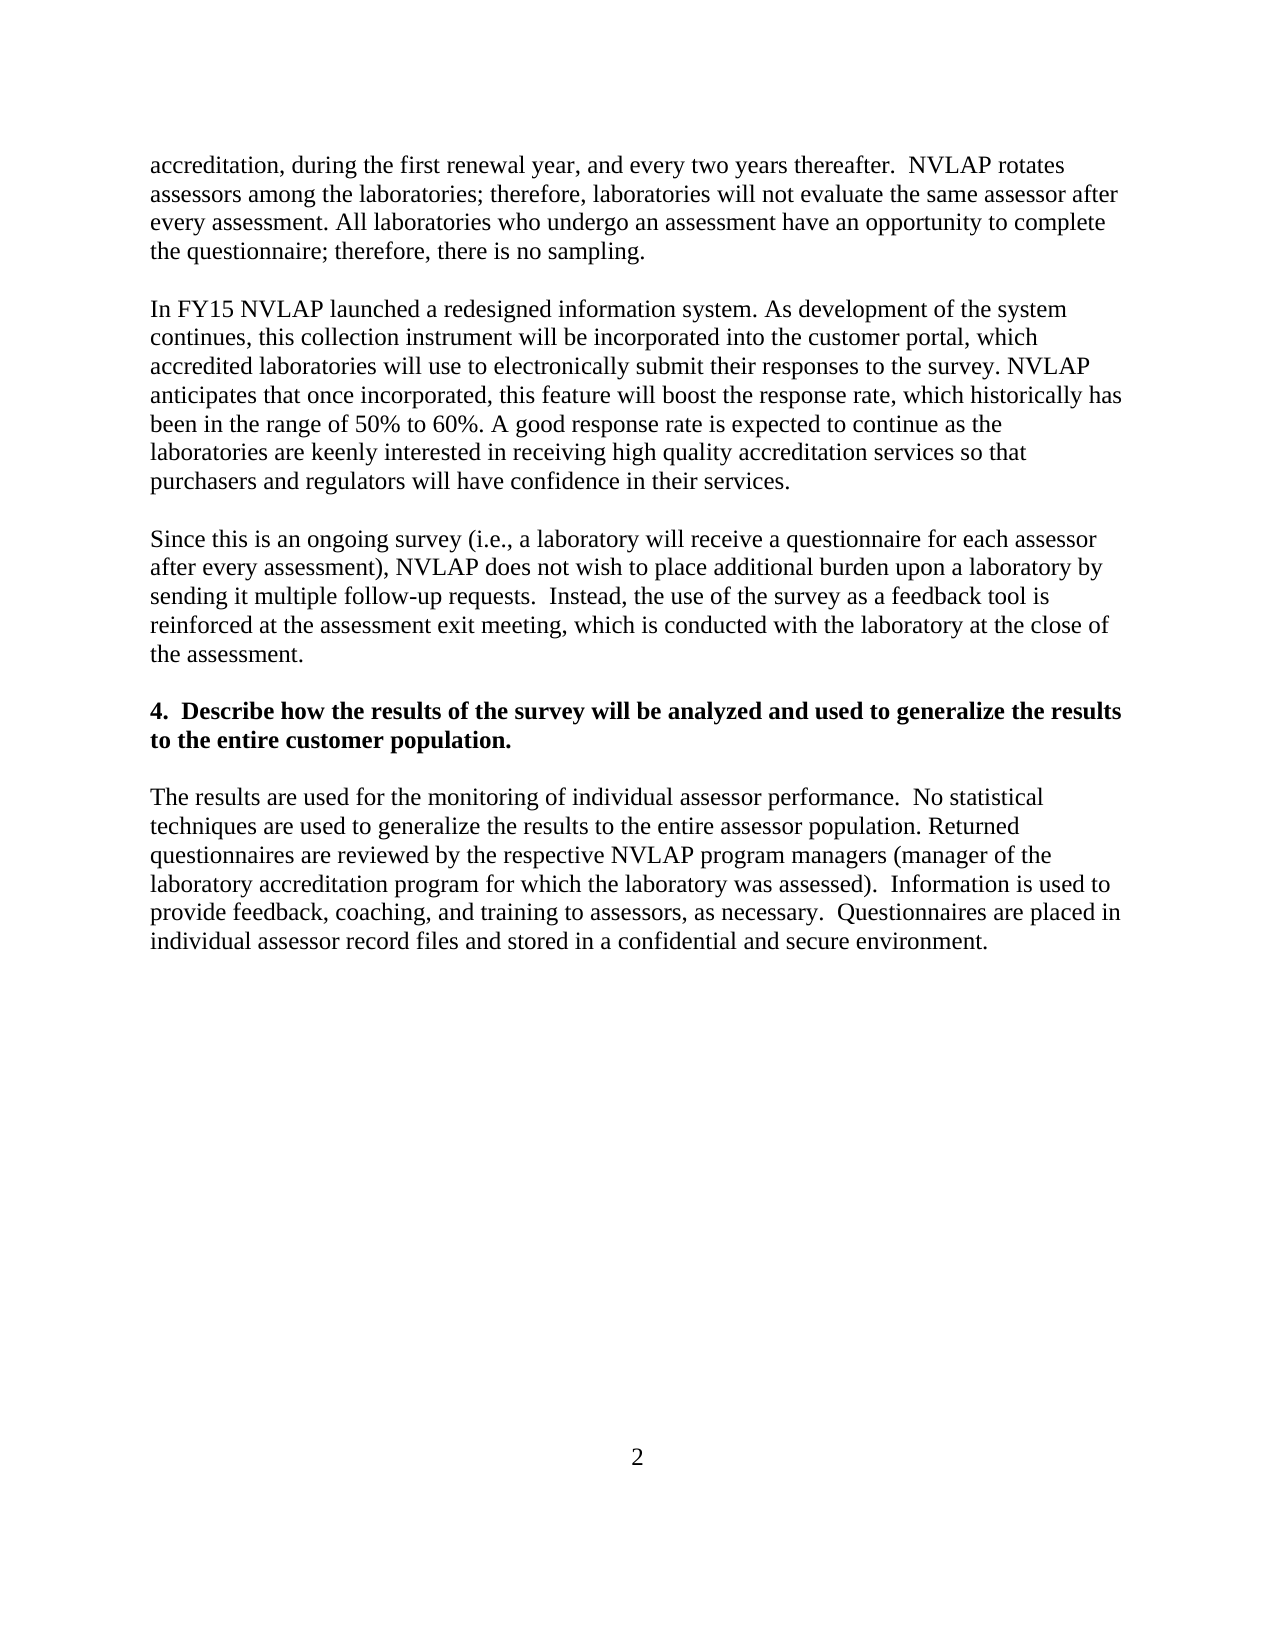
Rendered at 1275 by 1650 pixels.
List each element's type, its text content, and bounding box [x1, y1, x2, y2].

text Since this is an ongoing survey (i.e., a laboratory will receive a questionnaire for each assessor after every assessment), NVLAP does not wish to place additional burden upon a laboratory by sending it multiple follow-up requests. Instead, the use of the survey as a feedback tool is reinforced at the assessment exit meeting, which is conducted with the laboratory at the close of the assessment. [150, 524, 1125, 667]
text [150, 150, 1125, 265]
text 4. Describe how the results of the survey will be analyzed and used to generalize the results to the entire customer population. [150, 696, 1125, 754]
text In FY15 NVLAP launched a redesigned information system. As development of the system continues, this collection instrument will be incorporated into the customer portal, which accredited laboratories will use to electronically submit their responses to the survey. NVLAP anticipates that once incorporated, this feature will boost the response rate, which historically has been in the range of 50% to 60%. A good response rate is expected to continue as the laboratories are keenly interested in receiving high quality accreditation services so that purchasers and regulators will have confidence in their services. [150, 294, 1125, 495]
text The results are used for the monitoring of individual assessor performance. No statistical techniques are used to generalize the results to the entire assessor population. Returned questionnaires are reviewed by the respective NVLAP program managers (manager of the laboratory accreditation program for which the laboratory was assessed). Information is used to provide feedback, coaching, and training to assessors, as necessary. Questionnaires are placed in individual assessor record files and stored in a confidential and secure environment. [150, 782, 1125, 955]
